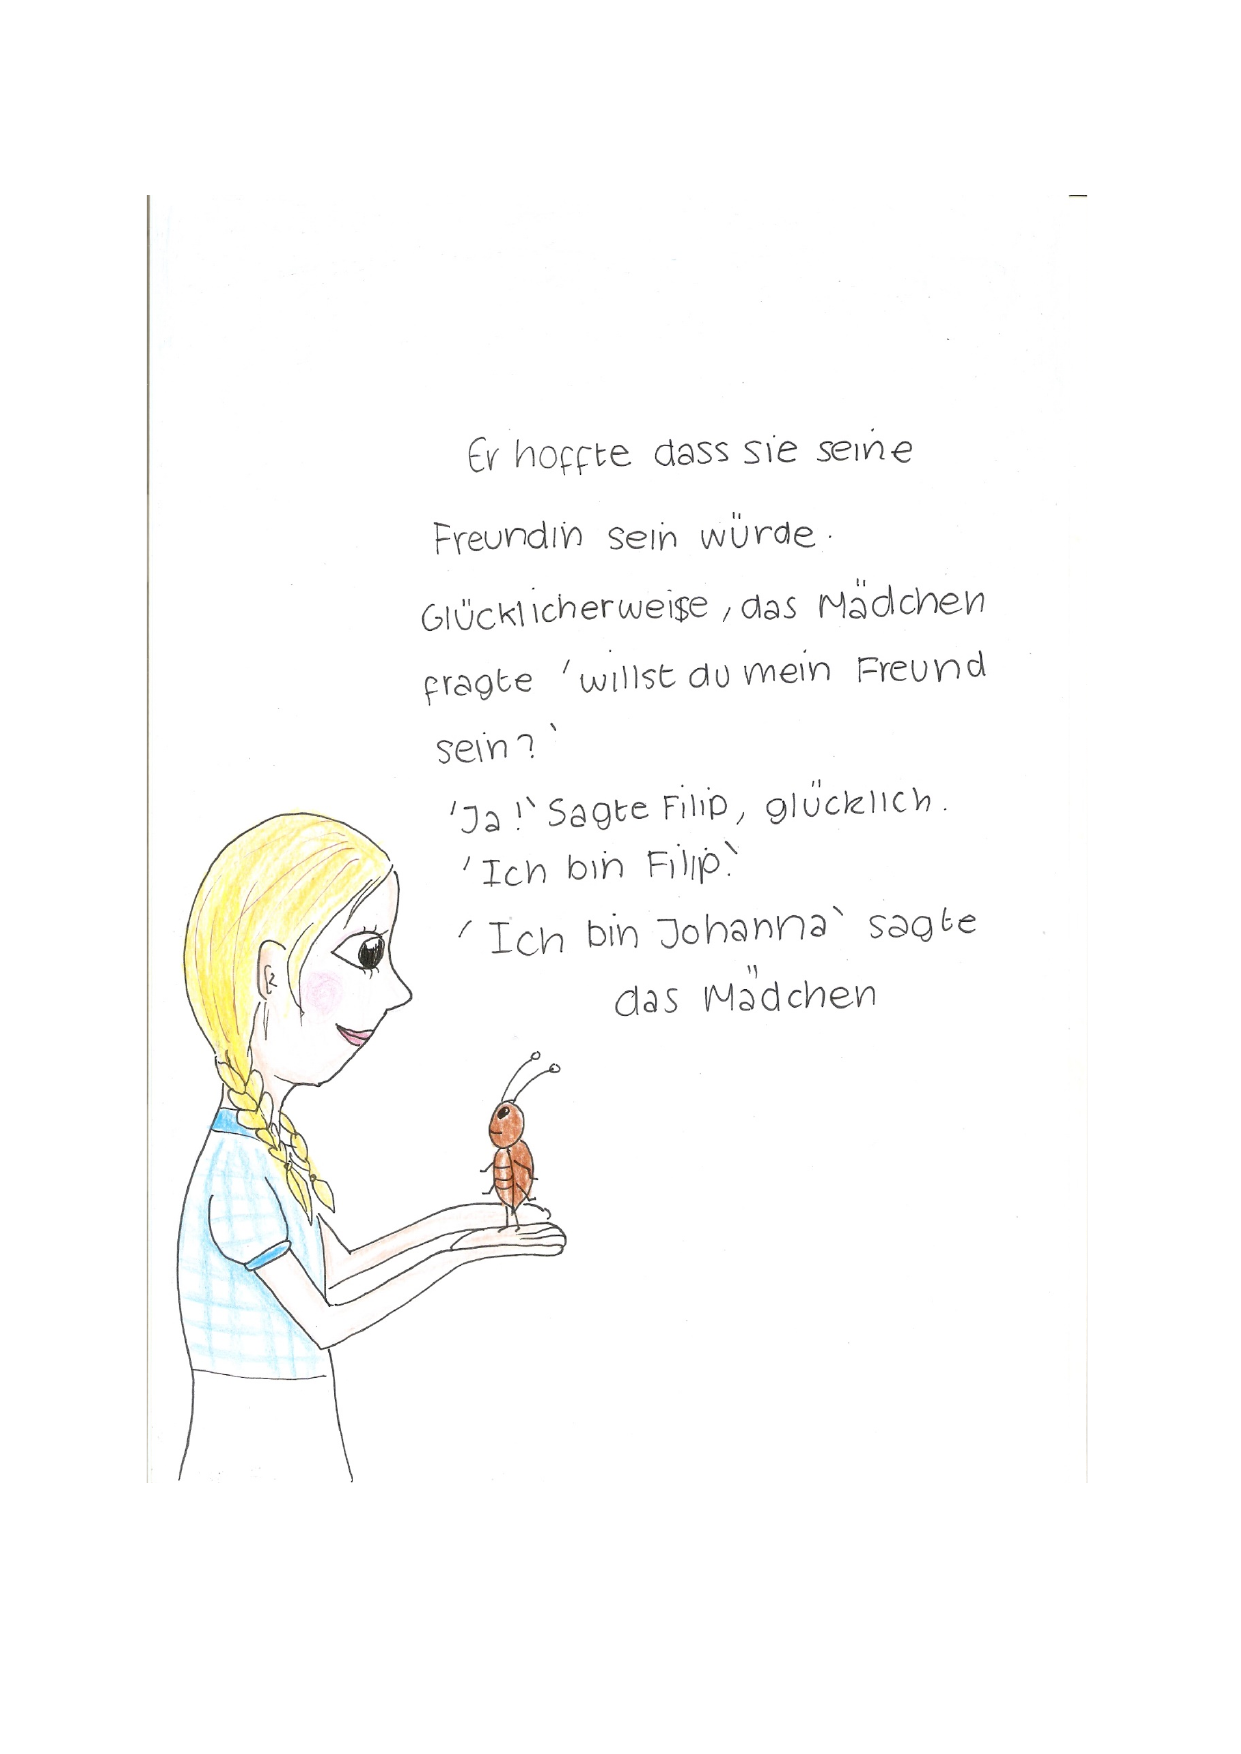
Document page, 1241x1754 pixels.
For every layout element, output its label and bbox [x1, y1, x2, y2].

picture [146, 195, 1088, 1483]
